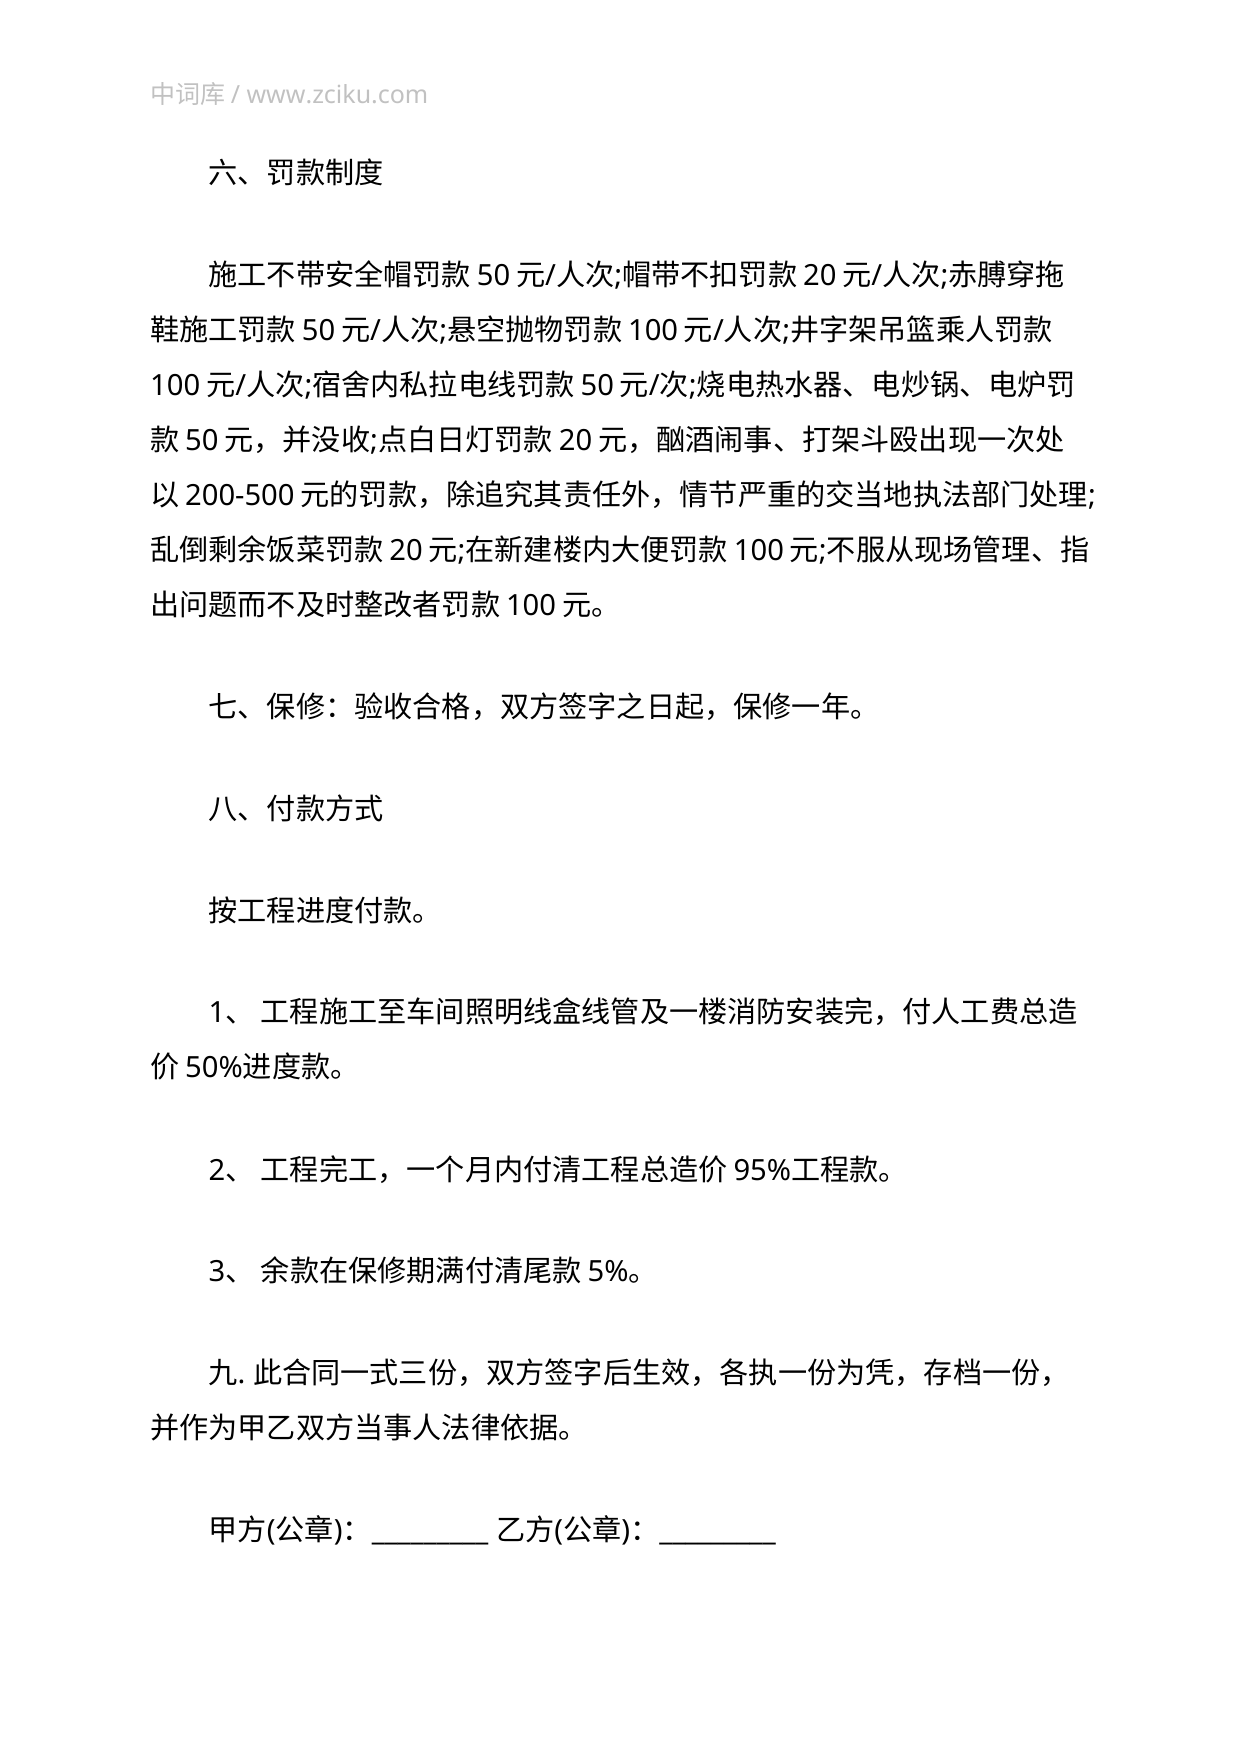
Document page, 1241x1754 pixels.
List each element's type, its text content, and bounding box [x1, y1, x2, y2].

text 1、 工程施工至车间照明线盒线管及一楼消防安装完，付人工费总造价50%进度款。 [150, 989, 1090, 1086]
text 甲方(公章)：_________ 乙方(公章)：_________ [150, 1507, 1090, 1549]
text 2、 工程完工，一个月内付清工程总造价95%工程款。 [150, 1146, 1090, 1188]
text 九. 此合同一式三份，双方签字后生效，各执一份为凭，存档一份，并作为甲乙双方当事人法律依据。 [150, 1350, 1090, 1447]
text 七、保修：验收合格，双方签字之日起，保修一年。 [150, 684, 1090, 726]
text 按工程进度付款。 [150, 887, 1090, 929]
text 六、罚款制度 [150, 150, 1090, 192]
text 施工不带安全帽罚款50元/人次;帽带不扣罚款20元/人次;赤膊穿拖鞋施工罚款50元/人次;悬空抛物罚款100元/人次;井字架吊篮乘人罚款100元/人次;宿舍内私拉电线罚款50元/次;烧电热水器、电炒锅、电炉罚款50元，并没收;点白日灯罚款20元，酗酒闹事、打架斗殴出现一次处以200-500元的罚款，除追究其责任外，情节严重的交当地执法部门处理;乱倒剩余饭菜罚款20元;在新建楼内大便罚款100元;不服从现场管理、指出问题而不及时整改者罚款100元。 [150, 252, 1090, 624]
text 八、付款方式 [150, 786, 1090, 828]
text 3、 余款在保修期满付清尾款5%。 [150, 1248, 1090, 1290]
